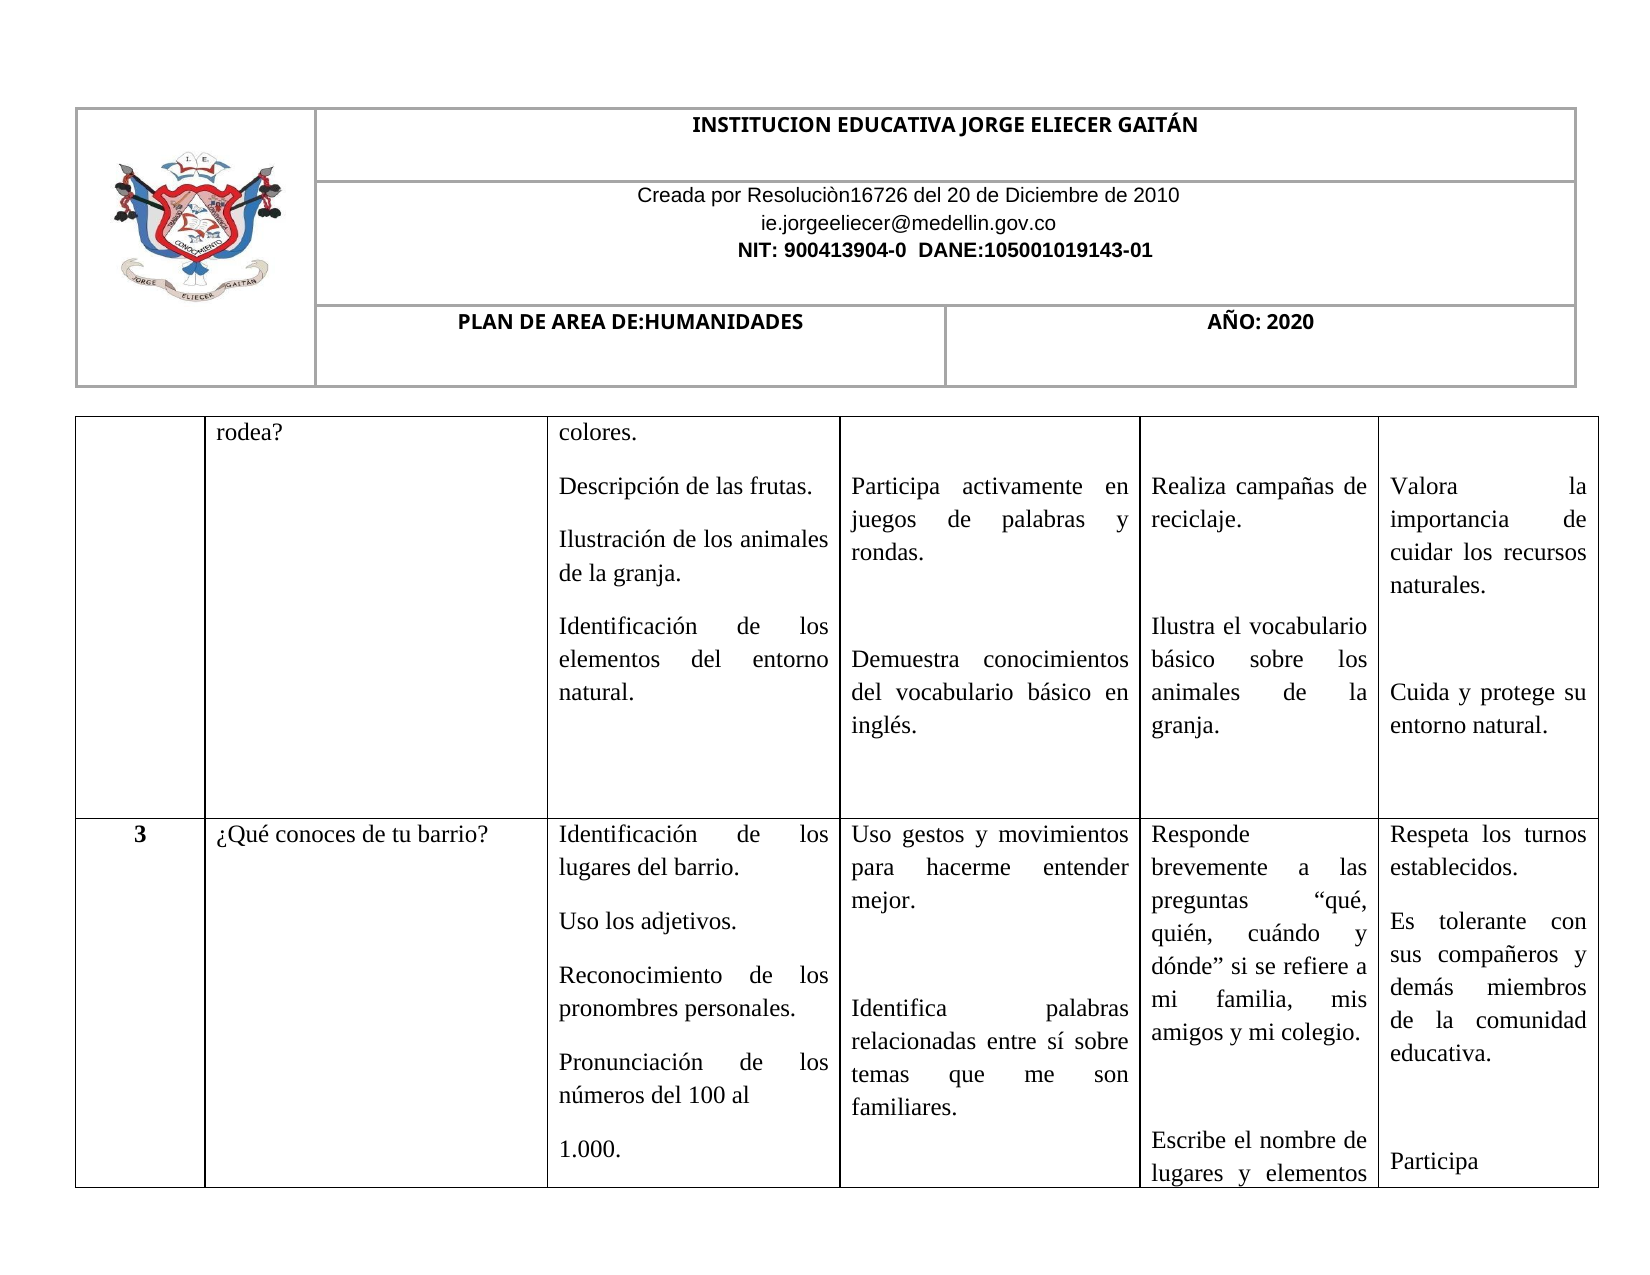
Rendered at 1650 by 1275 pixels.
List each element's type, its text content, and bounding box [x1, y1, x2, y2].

table_cell ¿Qué conoces de tu barrio? [206, 819, 547, 1187]
table_cell Qué hace parte del ambiente natural que me rodea? [206, 417, 547, 818]
table_cell Respeta el medio ambiente. Valora la importancia de cuidar los recursos naturales. Cuida y protege su entorno natural. [1379, 417, 1598, 818]
table_cell 3 [76, 819, 204, 1187]
table_cell Responde brevemente a las preguntas “qué, quién, cuándo y dónde” si se refiere a mi familia, mis amigos y mi colegio. Escribe el nombre de lugares y elementos que reconozco en una ilustración. [1141, 819, 1378, 1187]
table_cell Reconoce y sigue instrucciones sencillas, si están ilustradas. Participa activamente en juegos de palabras y rondas. Demuestra conocimientos del vocabulario básico en inglés. [841, 417, 1139, 818]
picture [104, 146, 288, 307]
table_cell 2 [76, 417, 204, 818]
table_cell Respeta los turnos establecidos. Es tolerante con sus compañeros y demás miembros de la comunidad educativa. Participa activamente en las actividades planeadas. [1379, 819, 1598, 1187]
table_cell Propone acciones simples para cuidar la naturaleza. Realiza campañas de reciclaje. Ilustra el vocabulario básico sobre los animales de la granja. [1141, 417, 1378, 818]
table_cell Identificación de los lugares del barrio. Uso los adjetivos. Reconocimiento de los pronombres personales. Pronunciación de los números del 100 al 1.000. Realización de las preguntas de información.(what,where,who) Reconocimiento de las preposiciones de lugar. 1.000. [548, 819, 839, 1187]
table_cell Descripción de las partes del cuerpo. Reconocimiento de los colores. Descripción de las frutas. Ilustración de los animales de la granja. Identificación de los elementos del entorno natural. [548, 417, 839, 818]
table_cell Uso gestos y movimientos para hacerme entender mejor. Identifica palabras relacionadas entre sí sobre temas que me son familiares. Demuestra conocimientos del vocabulario básico del inglés. [841, 819, 1139, 1187]
